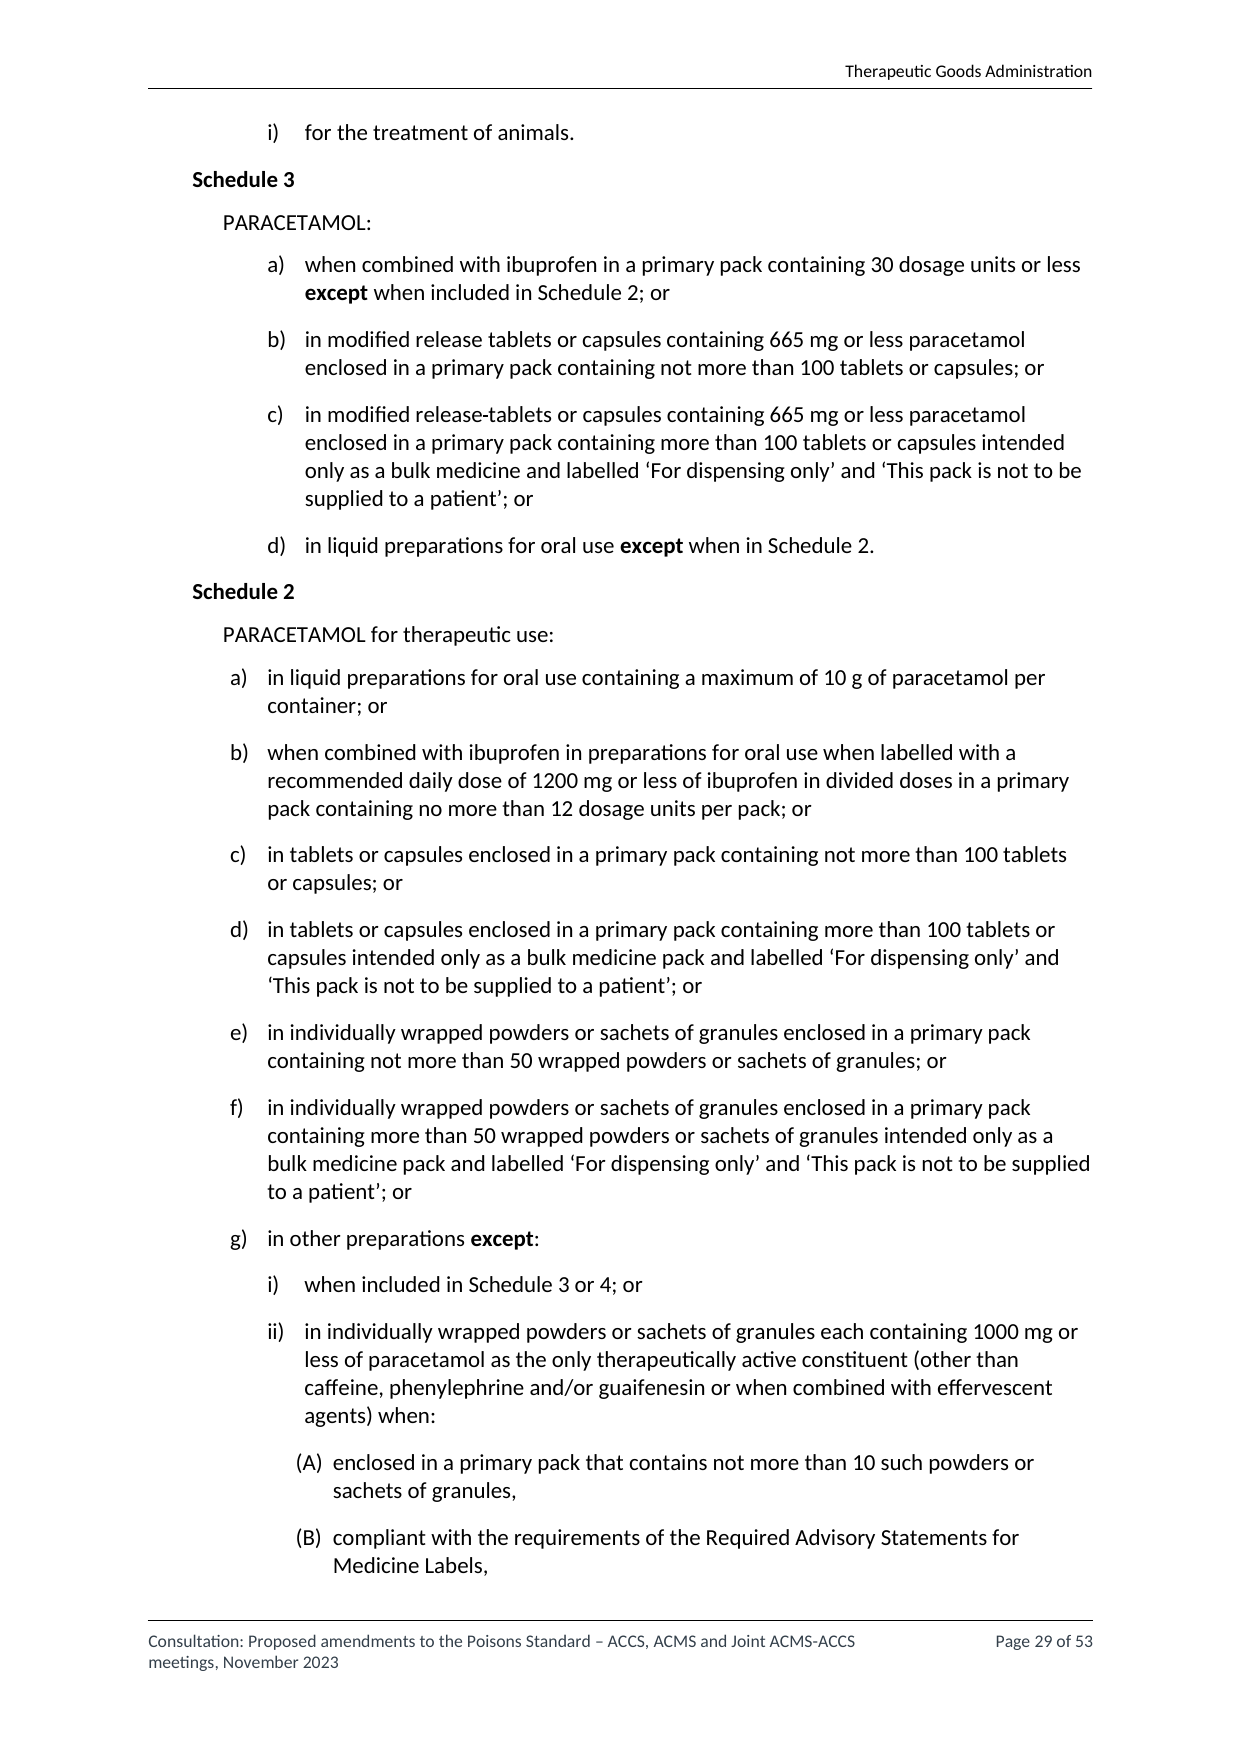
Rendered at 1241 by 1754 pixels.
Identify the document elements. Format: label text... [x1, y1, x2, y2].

text PARACETAMOL for therapeutic use: [223, 620, 1092, 648]
list in tablets or capsules enclosed in a primary pack containing not more than 100 tablets or capsules; or [230, 841, 1092, 897]
list when combined with ibuprofen in preparations for oral use when labelled with a recommended daily dose of 1200 mg or less of ibuprofen in divided doses in a primary pack containing no more than 12 dosage units per pack; or [230, 738, 1092, 822]
list in liquid preparations for oral use except when in Schedule 2. [267, 531, 1092, 559]
list for the treatment of animals. [267, 118, 1092, 146]
list enclosed in a primary pack that contains not more than 10 such powders or sachets of granules, [295, 1448, 1092, 1504]
text PARACETAMOL: [223, 208, 1092, 236]
list in modified release tablets or capsules containing 665 mg or less paracetamol enclosed in a primary pack containing more than 100 tablets or capsules intended only as a bulk medicine and labelled ‘For dispensing only’ and ‘This pack is not to be supplied to a patient’; or [267, 400, 1092, 512]
text Schedule 2 [192, 577, 1092, 606]
text Schedule 3 [192, 165, 1092, 193]
list in liquid preparations for oral use containing a maximum of 10 g of paracetamol per container; or [230, 663, 1092, 719]
list compliant with the requirements of the Required Advisory Statements for Medicine Labels, [295, 1523, 1092, 1579]
list in individually wrapped powders or sachets of granules each containing 1000 mg or less of paracetamol as the only therapeutically active constituent (other than caffeine, phenylephrine and/or guaifenesin or when combined with effervescent agents) when: [267, 1317, 1092, 1429]
list in individually wrapped powders or sachets of granules enclosed in a primary pack containing not more than 50 wrapped powders or sachets of granules; or [230, 1018, 1092, 1074]
list in other preparations except: [230, 1224, 1092, 1252]
list in modified release tablets or capsules containing 665 mg or less paracetamol enclosed in a primary pack containing not more than 100 tablets or capsules; or [267, 325, 1092, 381]
list in tablets or capsules enclosed in a primary pack containing more than 100 tablets or capsules intended only as a bulk medicine pack and labelled ‘For dispensing only’ and ‘This pack is not to be supplied to a patient’; or [230, 915, 1092, 999]
list when combined with ibuprofen in a primary pack containing 30 dosage units or less except when included in Schedule 2; or [267, 250, 1092, 306]
list in individually wrapped powders or sachets of granules enclosed in a primary pack containing more than 50 wrapped powders or sachets of granules intended only as a bulk medicine pack and labelled ‘For dispensing only’ and ‘This pack is not to be supplied to a patient’; or [230, 1093, 1092, 1205]
list when included in Schedule 3 or 4; or [267, 1271, 1092, 1298]
